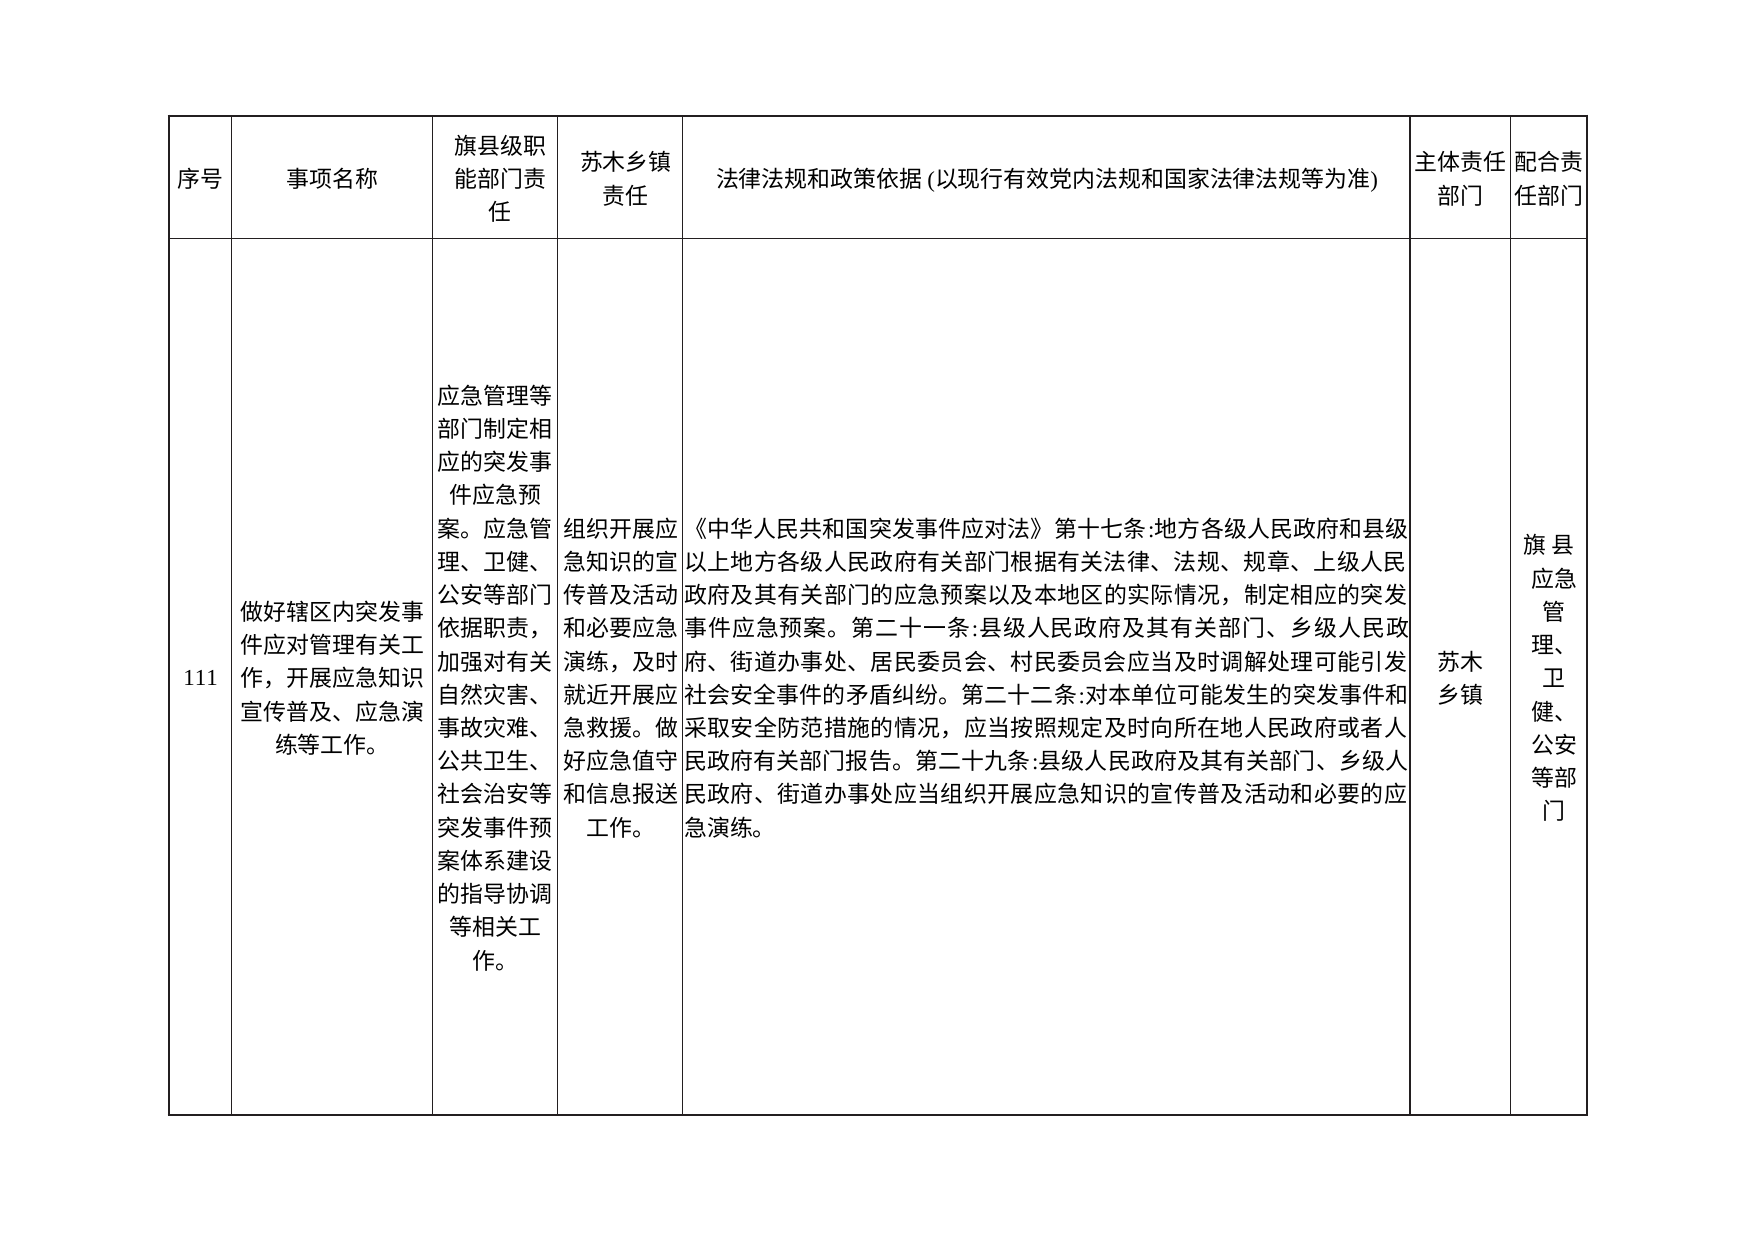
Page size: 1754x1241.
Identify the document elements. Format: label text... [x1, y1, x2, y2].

table_cell 《中华人民共和国突发事件应对法》第十七条:地方各级人民政府和县级以上地方各级人民政府有关部门根据有关法律、法规、规章、上级人民政府及其有关部门的应急预案以及本地区的实际情况，制定相应的突发事件应急预案。第二十一条:县级人民政府及其有关部门、乡级人民政府、街道办事处、居民委员会、村民委员会应当及时调解处理可能引发社会安全事件的矛盾纠纷。第二十二条:对本单位可能发生的突发事件和采取安全防范措施的情况，应当按照规定及时向所在地人民政府或者人民政府有关部门报告。第二十九条:县级人民政府及其有关部门、乡级人民政府、街道办事处应当组织开展应急知识的宣传普及活动和必要的应急演练。 [683, 239, 1409, 1114]
table_cell 旗 县 应急 管理、卫健、公安 等部门 [1511, 239, 1586, 1114]
table_cell 组织开展应急知识的宣 传普及活动 和必要应急演练，及时就近开展应急救援。做好应急值守 和信息报送 工作。 [558, 239, 682, 1114]
table_header 旗县级职能部门责任 [433, 117, 557, 238]
table_header 主体责任部门 [1411, 117, 1510, 238]
table_header 事项名称 [232, 117, 432, 238]
table_header 苏木乡镇责任 [558, 117, 682, 238]
table_cell 苏木 乡镇 [1411, 239, 1510, 1114]
table_cell 应急管理等部门制定相 应的突发事 件应急预案。应急管理、卫健、公安等部门 依据职责，加强对有关自然灾害、事故灾难、公共卫生、社会治安等突发事件预 案体系建设 的指导协调等相关工作。 [433, 239, 557, 1114]
table_cell 做好辖区内突发事件应对管理有关工作，开展应急知识宣传普及、应急演练等工作。 [232, 239, 432, 1114]
table_cell 111 [170, 239, 231, 1114]
table_header 法律法规和政策依据 (以现行有效党内法规和国家法律法规等为准) [683, 117, 1409, 238]
table_header 序号 [170, 117, 231, 238]
table_header 配合责任部门 [1511, 117, 1586, 238]
